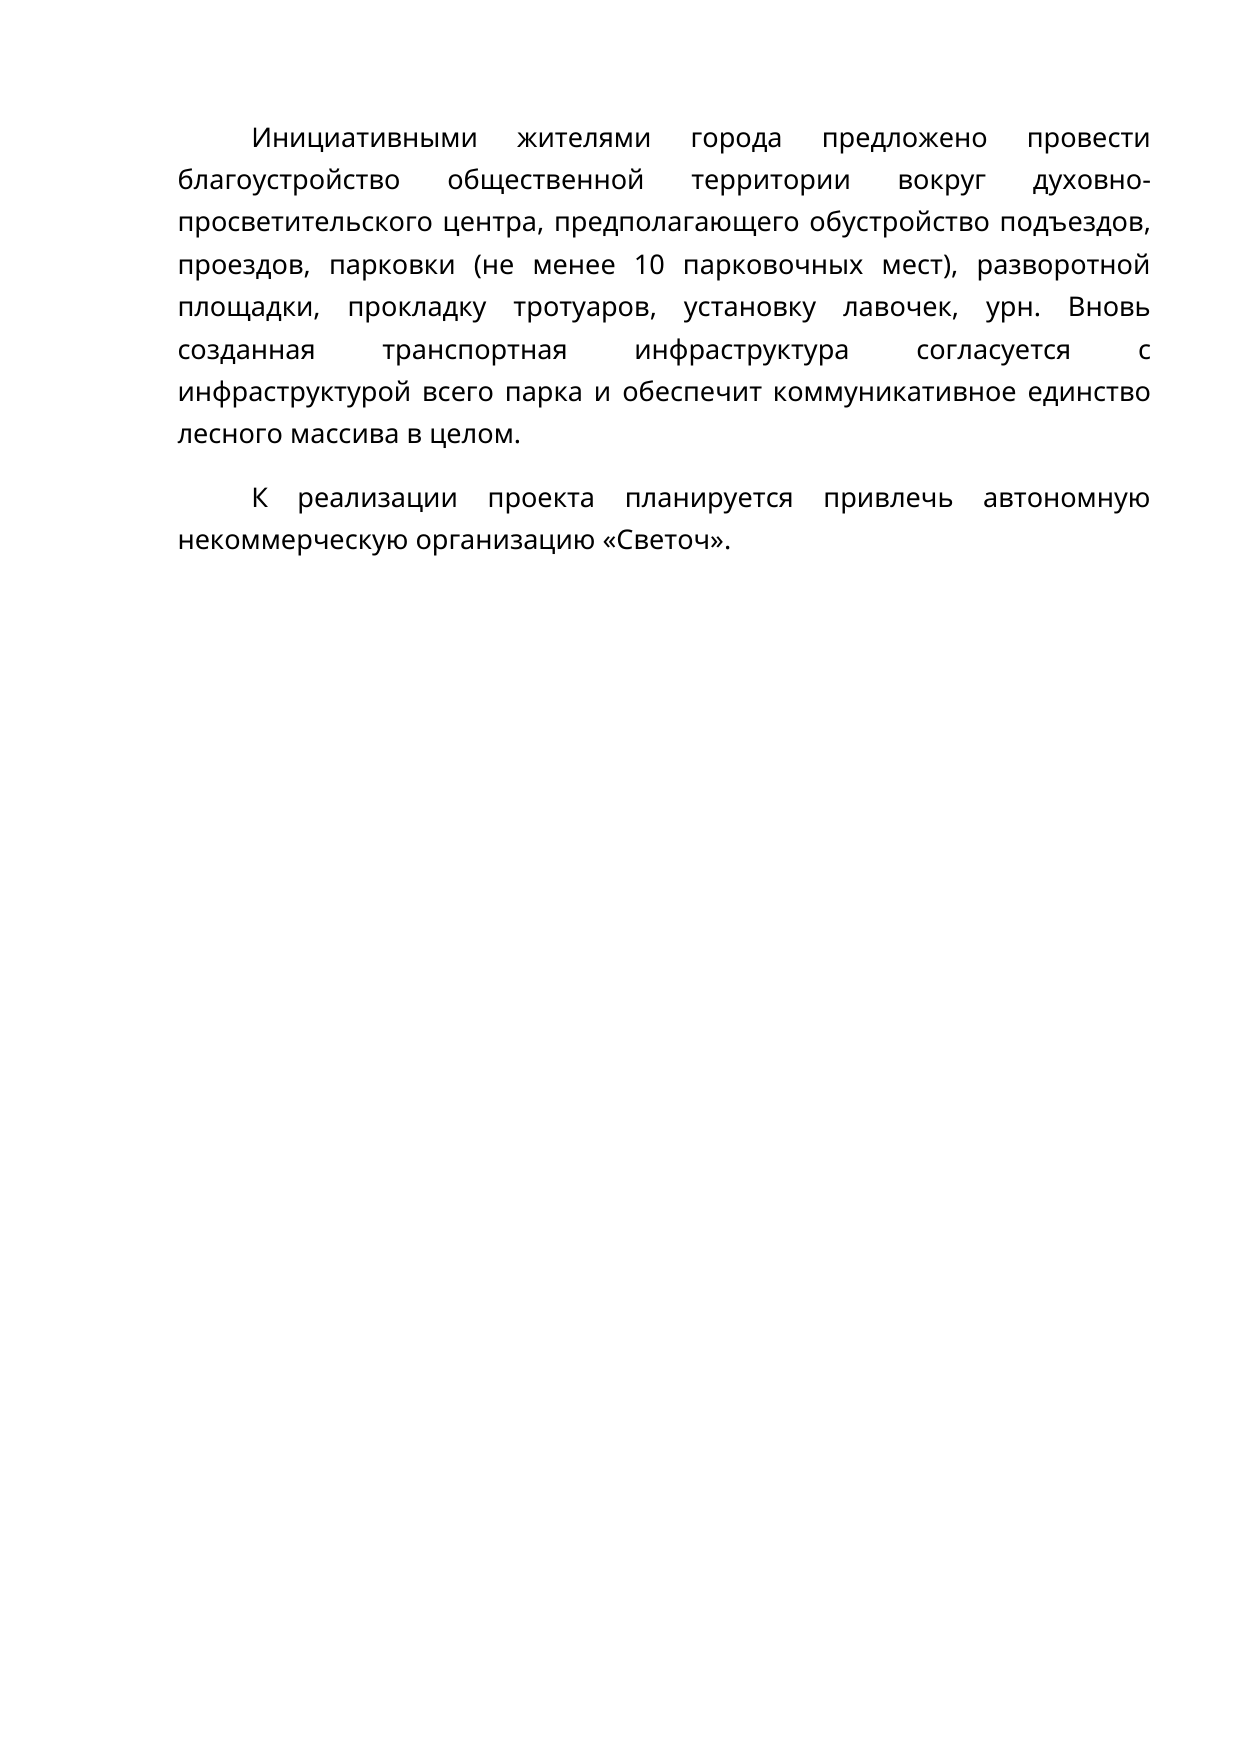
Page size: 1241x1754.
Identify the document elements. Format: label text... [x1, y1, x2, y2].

text К реализации проекта планируется привлечь автономную некоммерческую организацию «Светоч». [177, 478, 1152, 557]
text Инициативными жителями города предложено провести благоустройство общественной территории вокруг духовно-просветительского центра, предполагающего обустройство подъездов, проездов, парковки (не менее 10 парковочных мест), разворотной площадки, прокладку тротуаров, установку лавочек, урн. Вновь созданная транспортная инфраструктура согласуется с инфраструктурой всего парка и обеспечит коммуникативное единство лесного массива в целом. [177, 118, 1152, 452]
